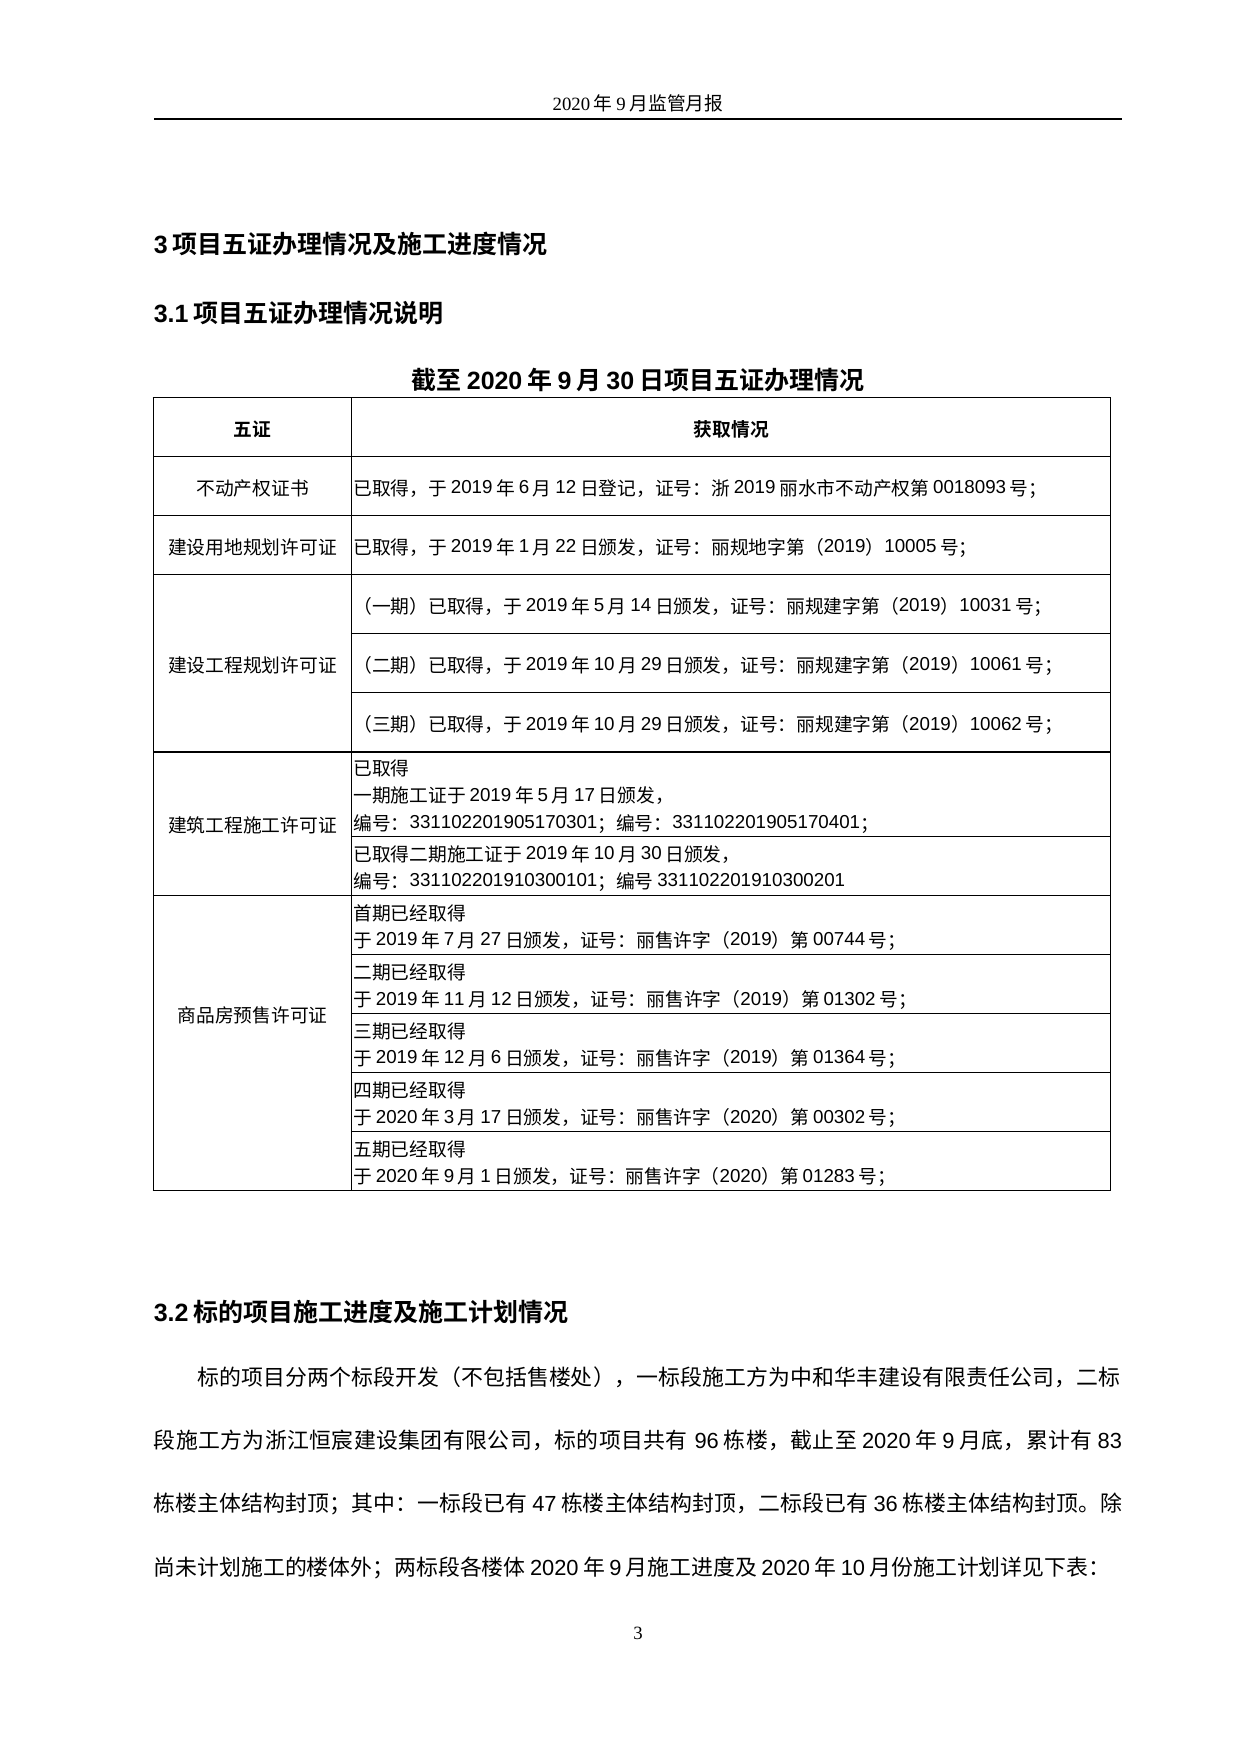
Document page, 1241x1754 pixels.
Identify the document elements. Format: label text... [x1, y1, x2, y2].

subtitle 3.2标的项目施工进度及施工计划情况 [153, 1291, 1122, 1328]
table_header 获取情况 [352, 398, 1110, 456]
table_cell 建设工程规划许可证 [154, 575, 351, 751]
table_cell 不动产权证书 [154, 457, 351, 515]
subtitle 3项目五证办理情况及施工进度情况 [153, 223, 1122, 261]
table_cell 建设用地规划许可证 [154, 516, 351, 574]
table_cell 首期已经取得 于2019年7月27日颁发，证号：丽售许字（2019）第00744号； [352, 896, 1110, 954]
table_cell 已取得二期施工证于2019年10月30日颁发， 编号：331102201910300101；编号331102201910300201 [352, 837, 1110, 894]
table_cell 三期已经取得 于2019年12月6日颁发，证号：丽售许字（2019）第01364号； [352, 1014, 1110, 1072]
table_cell 建筑工程施工许可证 [154, 753, 351, 894]
text 截至2020年9月30日项目五证办理情况 [153, 361, 1122, 397]
table_cell 已取得 一期施工证于2019年5月17日颁发， 编号：331102201905170301；编号：331102201905170401； [352, 753, 1110, 836]
table_cell 已取得，于2019年1月22日颁发，证号：丽规地字第（2019）10005号； [352, 516, 1110, 574]
table_cell （二期）已取得，于2019年10月29日颁发，证号：丽规建字第（2019）10061号； [352, 634, 1110, 692]
table_cell 五期已经取得 于2020年9月1日颁发，证号：丽售许字（2020）第01283号； [352, 1132, 1110, 1190]
text 标的项目分两个标段开发（不包括售楼处），一标段施工方为中和华丰建设有限责任公司，二标段施工方为浙江恒宸建设集团有限公司，标的项目共有96栋楼，截止至2020年9月底，累计有83栋楼主体结构封顶；其中：一标段已有47栋楼主体结构封顶，二标段已有36栋楼主体结构封顶。除尚未计划施工的楼体外；两标段各楼体2020年9月施工进度及2020年10月份施工计划详见下表： [153, 1360, 1122, 1581]
table_cell （三期）已取得，于2019年10月29日颁发，证号：丽规建字第（2019）10062号； [352, 693, 1110, 751]
table_header 五证 [154, 398, 351, 456]
table_cell 商品房预售许可证 [154, 896, 351, 1131]
table_cell [154, 1131, 351, 1190]
table_cell 已取得，于2019年6月12日登记，证号：浙2019丽水市不动产权第0018093号； [352, 457, 1110, 515]
subtitle 3.1项目五证办理情况说明 [153, 292, 1122, 329]
table_cell 四期已经取得 于2020年3月17日颁发，证号：丽售许字（2020）第00302号； [352, 1073, 1110, 1131]
table_cell （一期）已取得，于2019年5月14日颁发，证号：丽规建字第（2019）10031号； [352, 575, 1110, 633]
table_cell 二期已经取得 于2019年11月12日颁发，证号：丽售许字（2019）第01302号； [352, 955, 1110, 1013]
